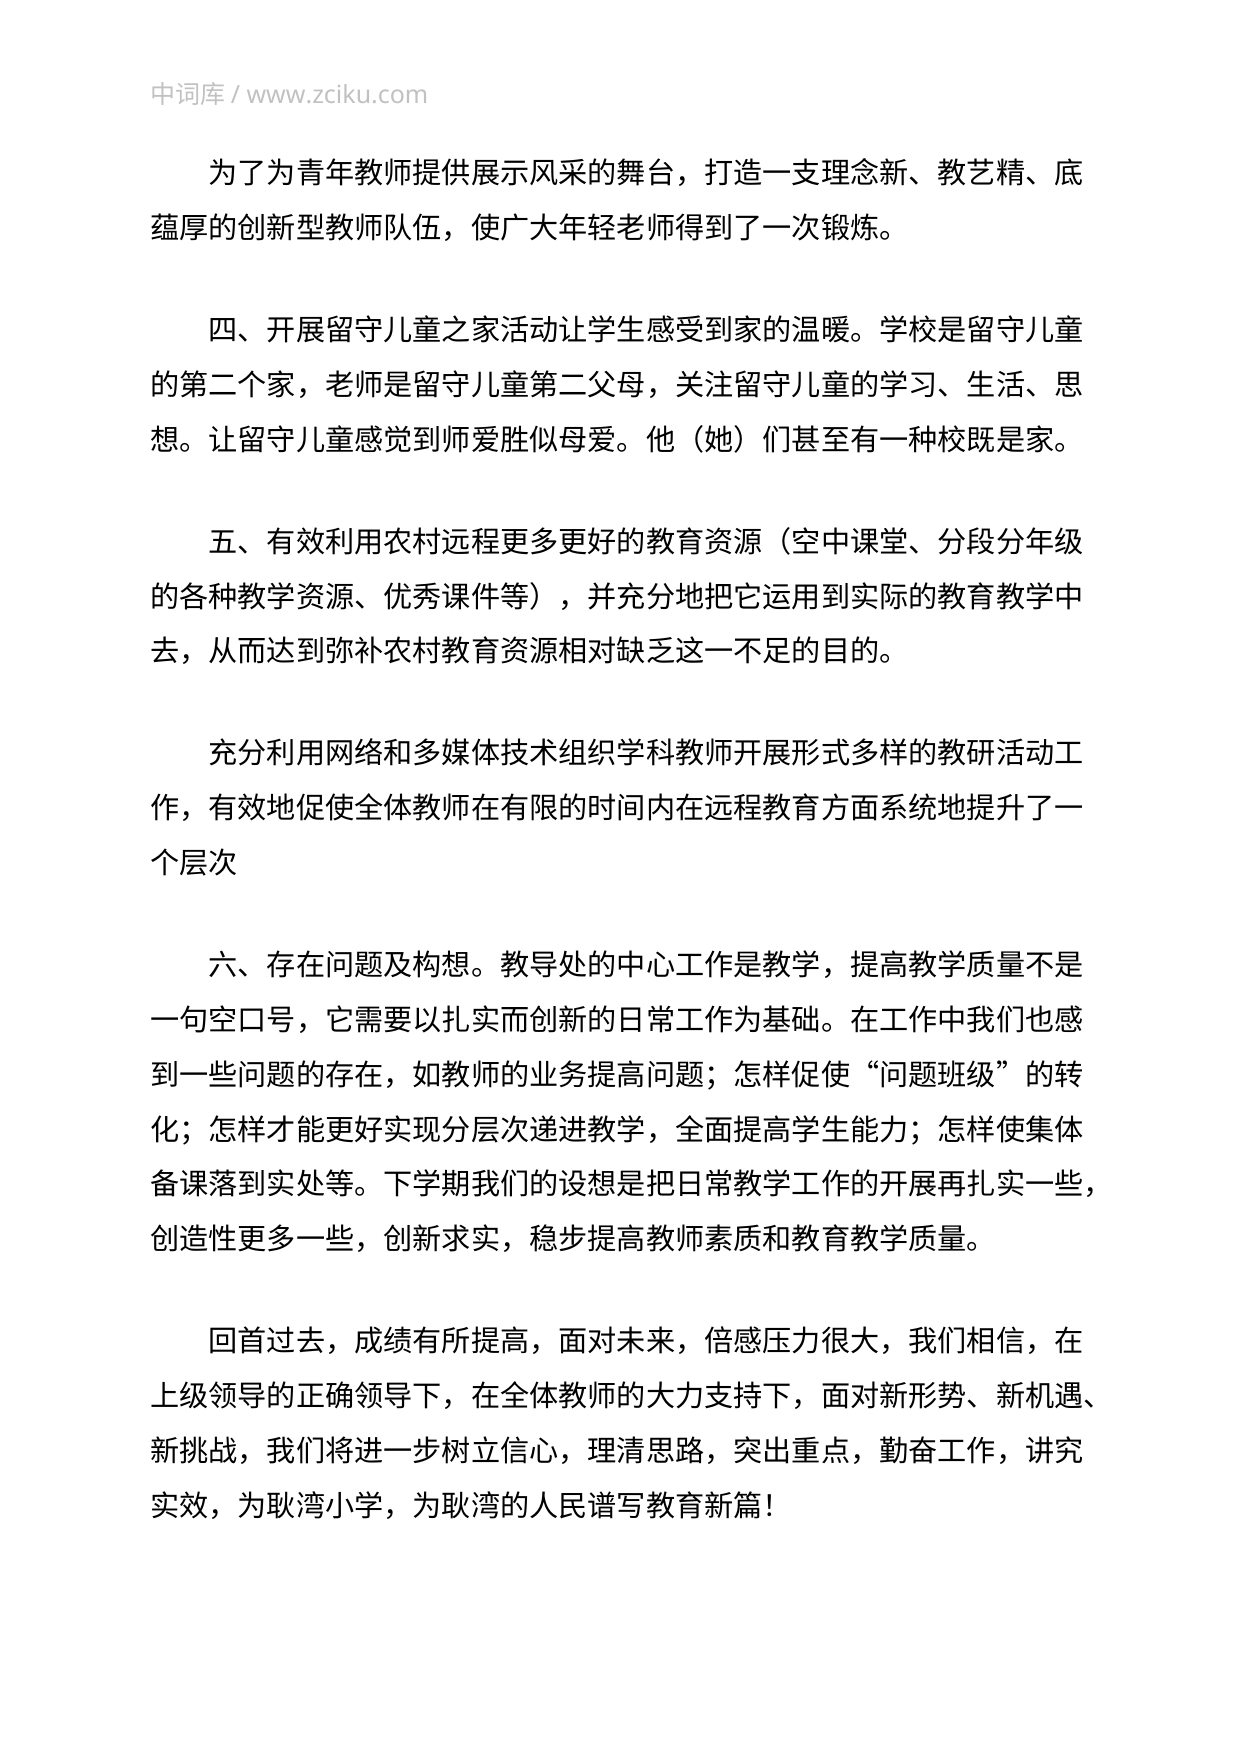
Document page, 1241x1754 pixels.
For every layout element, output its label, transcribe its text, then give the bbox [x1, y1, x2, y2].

text 四、开展留守儿童之家活动让学生感受到家的温暖。学校是留守儿童的第二个家，老师是留守儿童第二父母，关注留守儿童的学习、生活、思想。让留守儿童感觉到师爱胜似母爱。他（她）们甚至有一种校既是家。 [150, 307, 1090, 459]
text 回首过去，成绩有所提高，面对未来，倍感压力很大，我们相信，在上级领导的正确领导下，在全体教师的大力支持下，面对新形势、新机遇、新挑战，我们将进一步树立信心，理清思路，突出重点，勤奋工作，讲究实效，为耿湾小学，为耿湾的人民谱写教育新篇！ [150, 1318, 1090, 1524]
text 五、有效利用农村远程更多更好的教育资源（空中课堂、分段分年级的各种教学资源、优秀课件等），并充分地把它运用到实际的教育教学中去，从而达到弥补农村教育资源相对缺乏这一不足的目的。 [150, 518, 1090, 670]
text 充分利用网络和多媒体技术组织学科教师开展形式多样的教研活动工作，有效地促使全体教师在有限的时间内在远程教育方面系统地提升了一个层次 [150, 730, 1090, 882]
text 为了为青年教师提供展示风采的舞台，打造一支理念新、教艺精、底蕴厚的创新型教师队伍，使广大年轻老师得到了一次锻炼。 [150, 150, 1090, 247]
text 六、存在问题及构想。教导处的中心工作是教学，提高教学质量不是一句空口号，它需要以扎实而创新的日常工作为基础。在工作中我们也感到一些问题的存在，如教师的业务提高问题；怎样促使“问题班级”的转化；怎样才能更好实现分层次递进教学，全面提高学生能力；怎样使集体备课落到实处等。下学期我们的设想是把日常教学工作的开展再扎实一些，创造性更多一些，创新求实，稳步提高教师素质和教育教学质量。 [150, 941, 1090, 1258]
